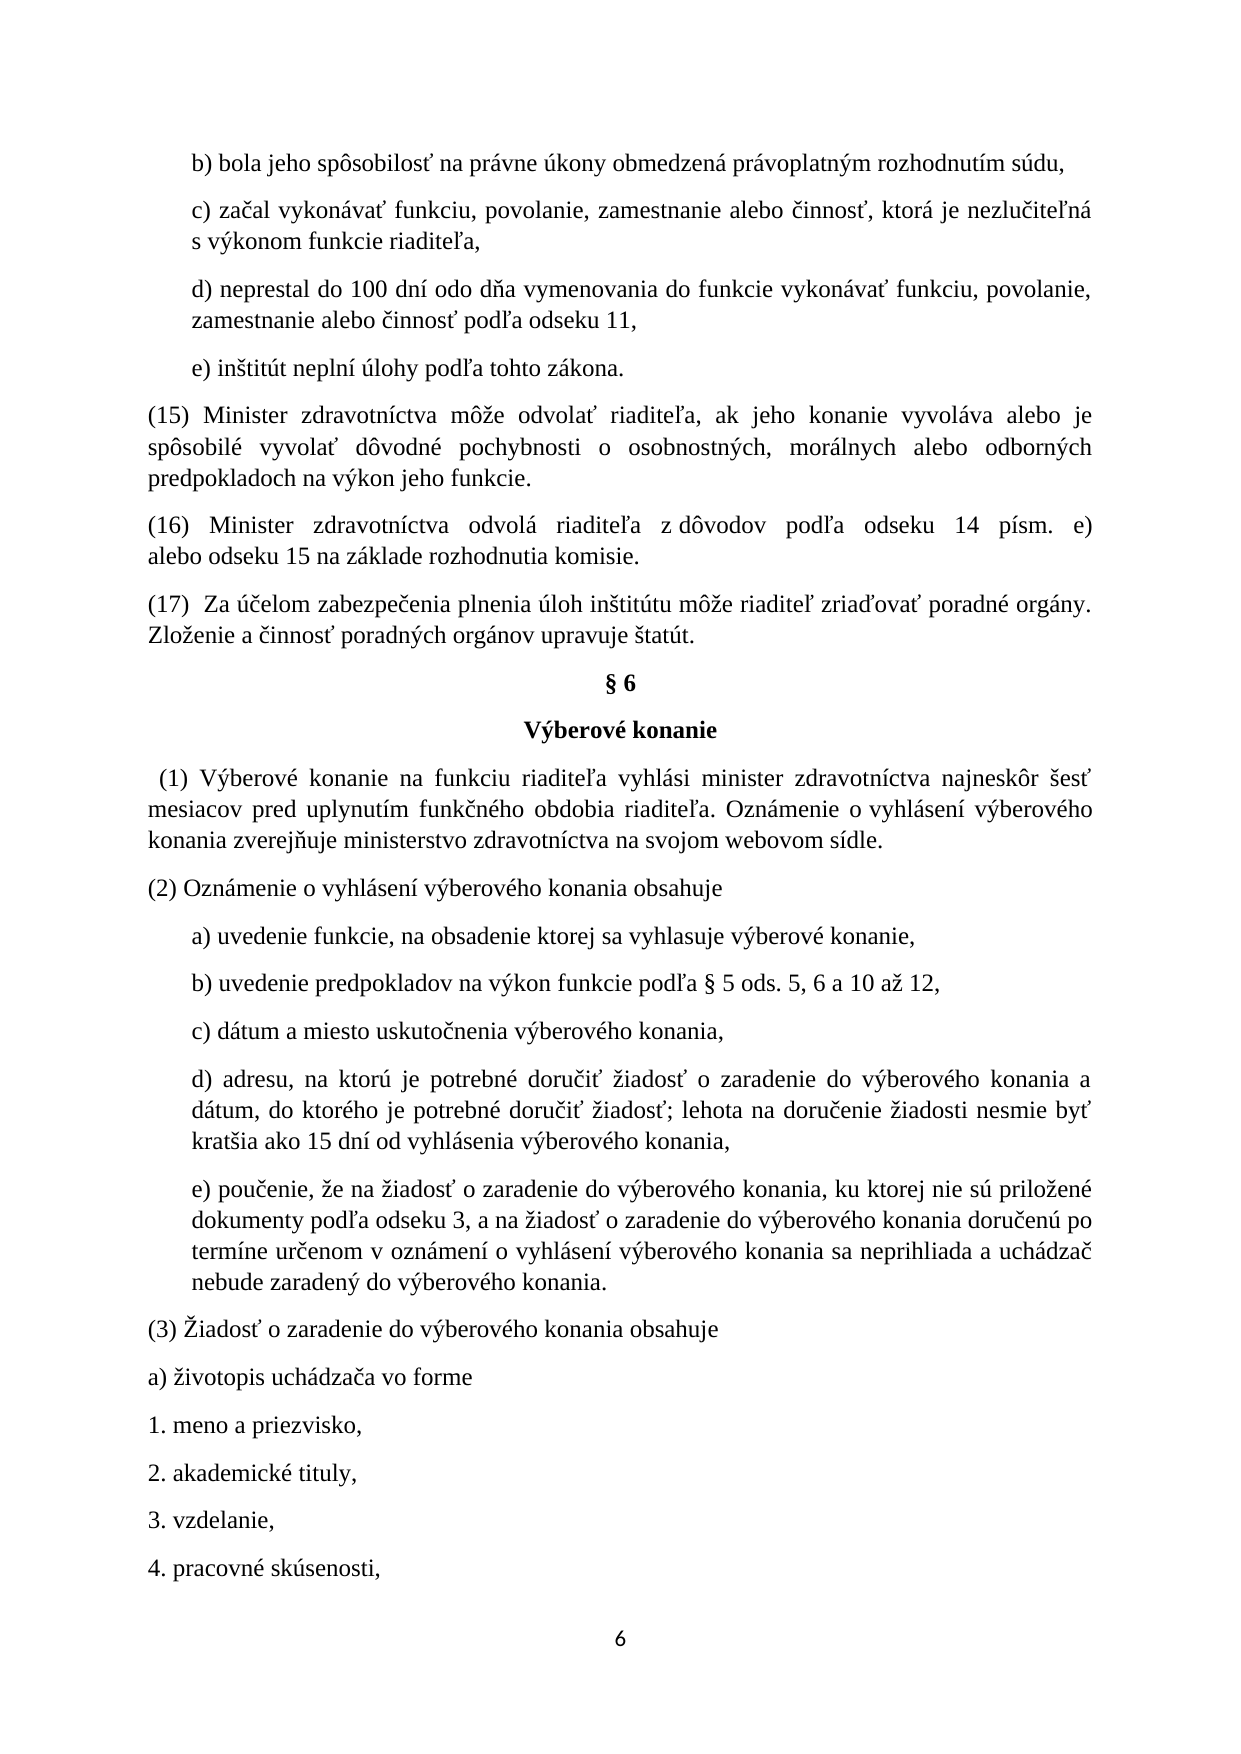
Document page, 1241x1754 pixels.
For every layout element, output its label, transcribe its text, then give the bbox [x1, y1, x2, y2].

text 2. akademické tituly, [148, 1458, 1093, 1486]
text e) inštitút neplní úlohy podľa tohto zákona. [191, 353, 1093, 382]
text 1. meno a priezvisko, [148, 1410, 1093, 1439]
text a) uvedenie funkcie, na obsadenie ktorej sa vyhlasuje výberové konanie, [148, 921, 1093, 949]
text (16) Minister zdravotníctva odvolá riaditeľa z dôvodov podľa odseku 14 písm. e) alebo odseku 15 na základe rozhodnutia komisie. [148, 510, 1093, 570]
text d) neprestal do 100 dní odo dňa vymenovania do funkcie vykonávať funkciu, povolanie, zamestnanie alebo činnosť podľa odseku 11, [191, 274, 1093, 334]
text c) dátum a miesto uskutočnenia výberového konania, [191, 1016, 1093, 1045]
text (3) Žiadosť o zaradenie do výberového konania obsahuje [148, 1314, 1093, 1343]
text 4. pracovné skúsenosti, [148, 1553, 1093, 1582]
text c) začal vykonávať funkciu, povolanie, zamestnanie alebo činnosť, ktorá je nezlučiteľná s výkonom funkcie riaditeľa, [191, 195, 1093, 255]
text Výberové konanie [148, 716, 1093, 744]
text § 6 [148, 668, 1093, 697]
text e) poučenie, že na žiadosť o zaradenie do výberového konania, ku ktorej nie sú priložené dokumenty podľa odseku 3, a na žiadosť o zaradenie do výberového konania doručenú po termíne určenom v oznámení o vyhlásení výberového konania sa neprihliada a uchádzač nebude zaradený do výberového konania. [191, 1174, 1093, 1296]
text 3. vzdelanie, [148, 1505, 1093, 1534]
text d) adresu, na ktorú je potrebné doručiť žiadosť o zaradenie do výberového konania a dátum, do ktorého je potrebné doručiť žiadosť; lehota na doručenie žiadosti nesmie byť kratšia ako 15 dní od vyhlásenia výberového konania, [191, 1064, 1093, 1155]
text b) uvedenie predpokladov na výkon funkcie podľa § 5 ods. 5, 6 a 10 až 12, [191, 968, 1093, 997]
text b) bola jeho spôsobilosť na právne úkony obmedzená právoplatným rozhodnutím súdu, [191, 148, 1093, 176]
text (17) Za účelom zabezpečenia plnenia úloh inštitútu môže riaditeľ zriaďovať poradné orgány. Zloženie a činnosť poradných orgánov upravuje štatút. [148, 589, 1093, 649]
text (1) Výberové konanie na funkciu riaditeľa vyhlási minister zdravotníctva najneskôr šesť mesiacov pred uplynutím funkčného obdobia riaditeľa. Oznámenie o vyhlásení výberového konania zverejňuje ministerstvo zdravotníctva na svojom webovom sídle. [148, 763, 1093, 854]
text (15) Minister zdravotníctva môže odvolať riaditeľa, ak jeho konanie vyvoláva alebo je spôsobilé vyvolať dôvodné pochybnosti o osobnostných, morálnych alebo odborných predpokladoch na výkon jeho funkcie. [148, 401, 1093, 491]
text a) životopis uchádzača vo forme [148, 1362, 1093, 1391]
text (2) Oznámenie o vyhlásení výberového konania obsahuje [148, 873, 1093, 902]
